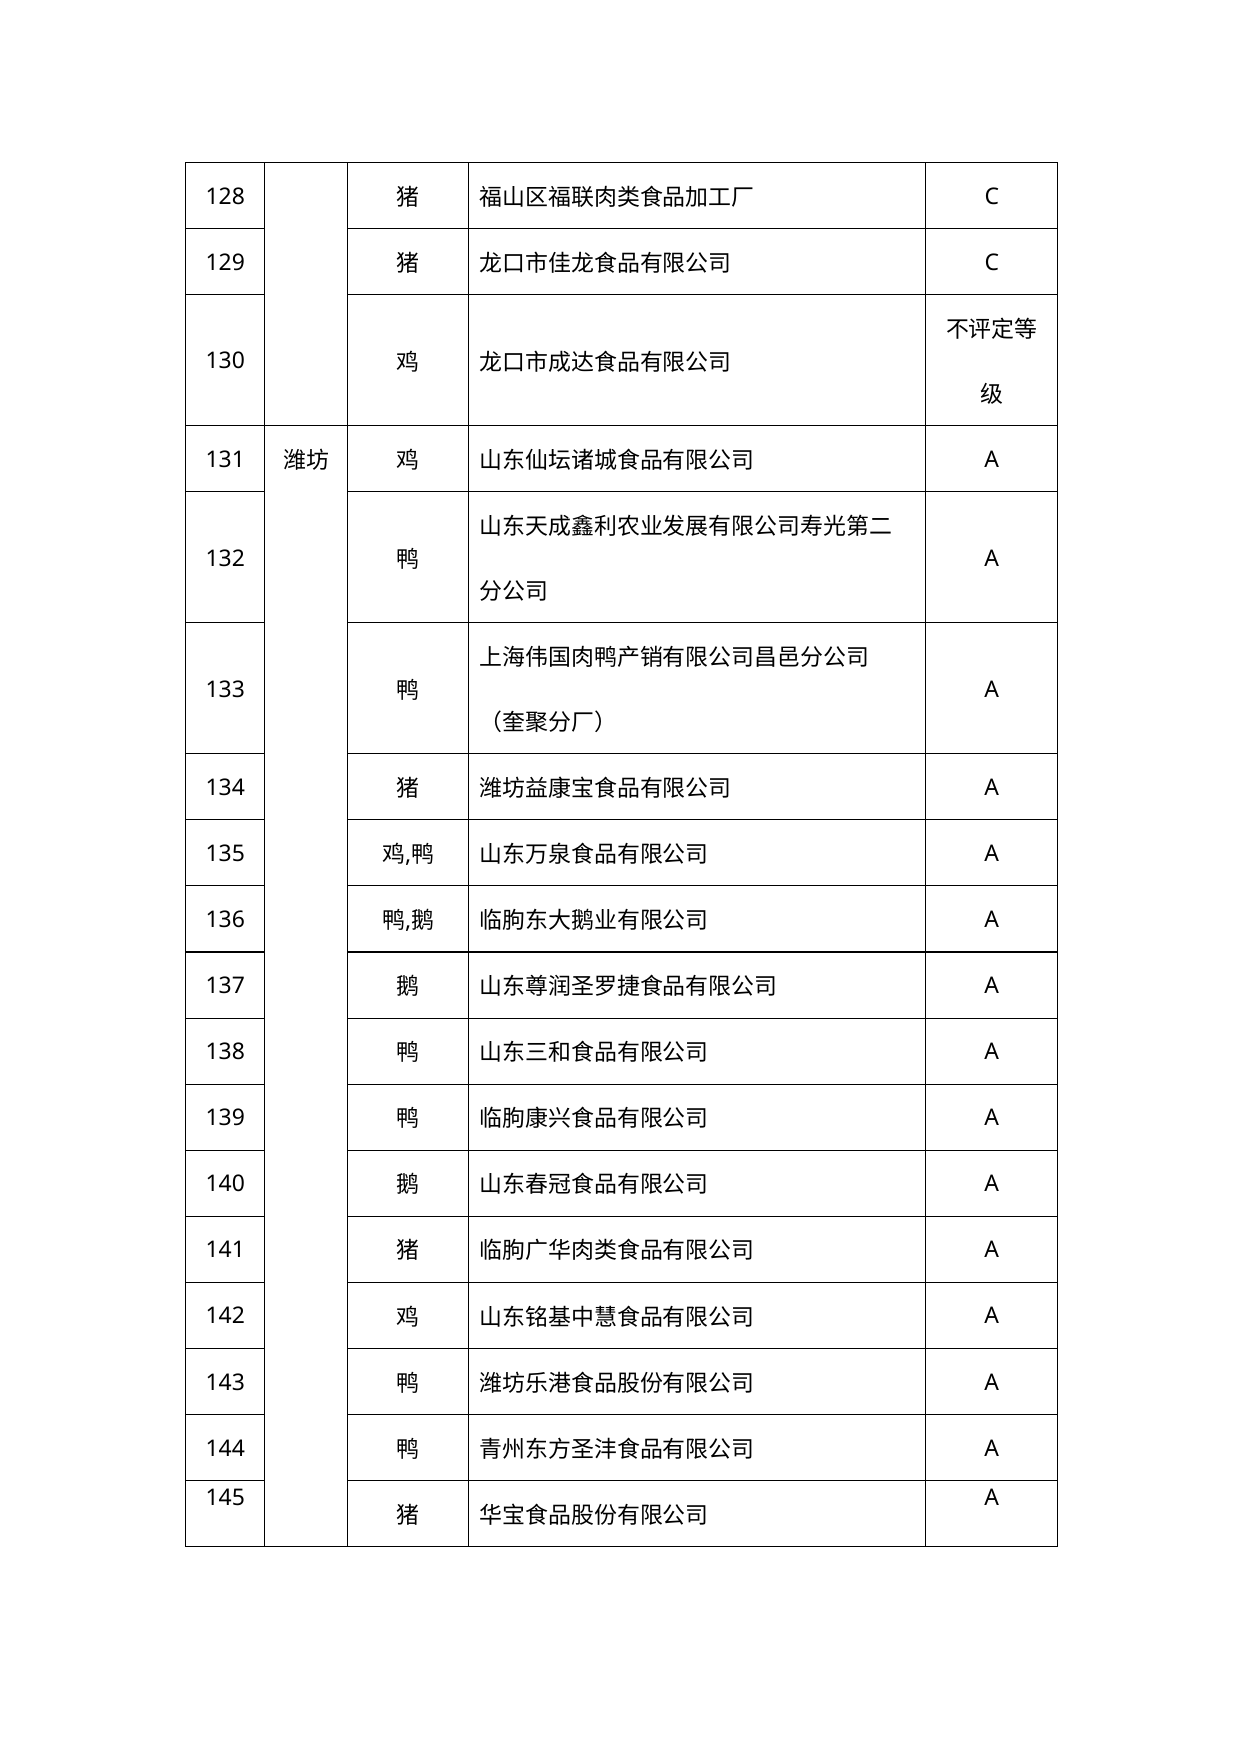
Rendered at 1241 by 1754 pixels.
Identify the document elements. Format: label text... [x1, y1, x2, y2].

table_cell A [926, 1217, 1057, 1282]
table_cell 山东天成鑫利农业发展有限公司寿光第二分公司 [469, 492, 925, 622]
table_cell 130 [186, 295, 264, 425]
table_cell 鸡,鸭 [348, 820, 468, 885]
table_cell 128 [186, 163, 264, 228]
table_cell A [926, 1481, 1057, 1546]
table_cell 鸭 [348, 1085, 468, 1149]
table_cell A [926, 623, 1057, 753]
table_cell 华宝食品股份有限公司 [469, 1481, 925, 1546]
table_cell 133 [186, 623, 264, 753]
table_cell 山东三和食品有限公司 [469, 1019, 925, 1083]
table_cell 138 [186, 1019, 264, 1083]
table_cell 猪 [348, 163, 468, 228]
table_cell 山东铭基中慧食品有限公司 [469, 1283, 925, 1348]
table_cell 144 [186, 1415, 264, 1480]
table_cell 鸭 [348, 1019, 468, 1083]
table_cell 137 [186, 953, 264, 1017]
table_cell 136 [186, 886, 264, 951]
table_cell 猪 [348, 1217, 468, 1282]
table_cell 福山区福联肉类食品加工厂 [469, 163, 925, 228]
table_cell 不评定等级 [926, 295, 1057, 425]
table_cell 鹅 [348, 953, 468, 1017]
table_cell 上海伟国肉鸭产销有限公司昌邑分公司（奎聚分厂） [469, 623, 925, 753]
table_cell A [926, 426, 1057, 491]
table_cell 猪 [348, 1481, 468, 1546]
table_cell 潍坊 [265, 426, 347, 1546]
table_cell A [926, 754, 1057, 819]
table_cell 145 [186, 1481, 264, 1546]
table_cell 129 [186, 229, 264, 294]
table_cell 鸡 [348, 426, 468, 491]
table_cell A [926, 1019, 1057, 1083]
table_cell 临朐康兴食品有限公司 [469, 1085, 925, 1149]
table_cell A [926, 492, 1057, 622]
table_cell 132 [186, 492, 264, 622]
table_cell 135 [186, 820, 264, 885]
table_cell 鸡 [348, 1283, 468, 1348]
table_cell 141 [186, 1217, 264, 1282]
table_cell 山东仙坛诸城食品有限公司 [469, 426, 925, 491]
table_cell A [926, 953, 1057, 1017]
table_cell 鸭 [348, 1349, 468, 1414]
table_cell 猪 [348, 229, 468, 294]
table_cell 龙口市佳龙食品有限公司 [469, 229, 925, 294]
table_cell C [926, 163, 1057, 228]
table_cell 鹅 [348, 1151, 468, 1216]
table_cell 鸭 [348, 492, 468, 622]
table_cell 131 [186, 426, 264, 491]
table_cell 龙口市成达食品有限公司 [469, 295, 925, 425]
table_cell 140 [186, 1151, 264, 1216]
table_cell A [926, 1349, 1057, 1414]
table_cell 临朐广华肉类食品有限公司 [469, 1217, 925, 1282]
table_cell C [926, 229, 1057, 294]
table_cell A [926, 820, 1057, 885]
table_cell 山东春冠食品有限公司 [469, 1151, 925, 1216]
table_cell 青州东方圣沣食品有限公司 [469, 1415, 925, 1480]
table_cell 山东万泉食品有限公司 [469, 820, 925, 885]
table_cell 猪 [348, 754, 468, 819]
table_cell A [926, 1085, 1057, 1149]
table_cell 142 [186, 1283, 264, 1348]
table_cell A [926, 1151, 1057, 1216]
table_cell A [926, 1283, 1057, 1348]
table_cell 鸭 [348, 1415, 468, 1480]
table_cell A [926, 1415, 1057, 1480]
table_cell 143 [186, 1349, 264, 1414]
table_cell 139 [186, 1085, 264, 1149]
table_cell 鸭,鹅 [348, 886, 468, 951]
table_cell 潍坊益康宝食品有限公司 [469, 754, 925, 819]
table_cell 山东尊润圣罗捷食品有限公司 [469, 953, 925, 1017]
table_cell 鸭 [348, 623, 468, 753]
table_cell A [926, 886, 1057, 951]
table_cell 134 [186, 754, 264, 819]
table_cell 临朐东大鹅业有限公司 [469, 886, 925, 951]
table_cell 鸡 [348, 295, 468, 425]
table_cell 潍坊乐港食品股份有限公司 [469, 1349, 925, 1414]
